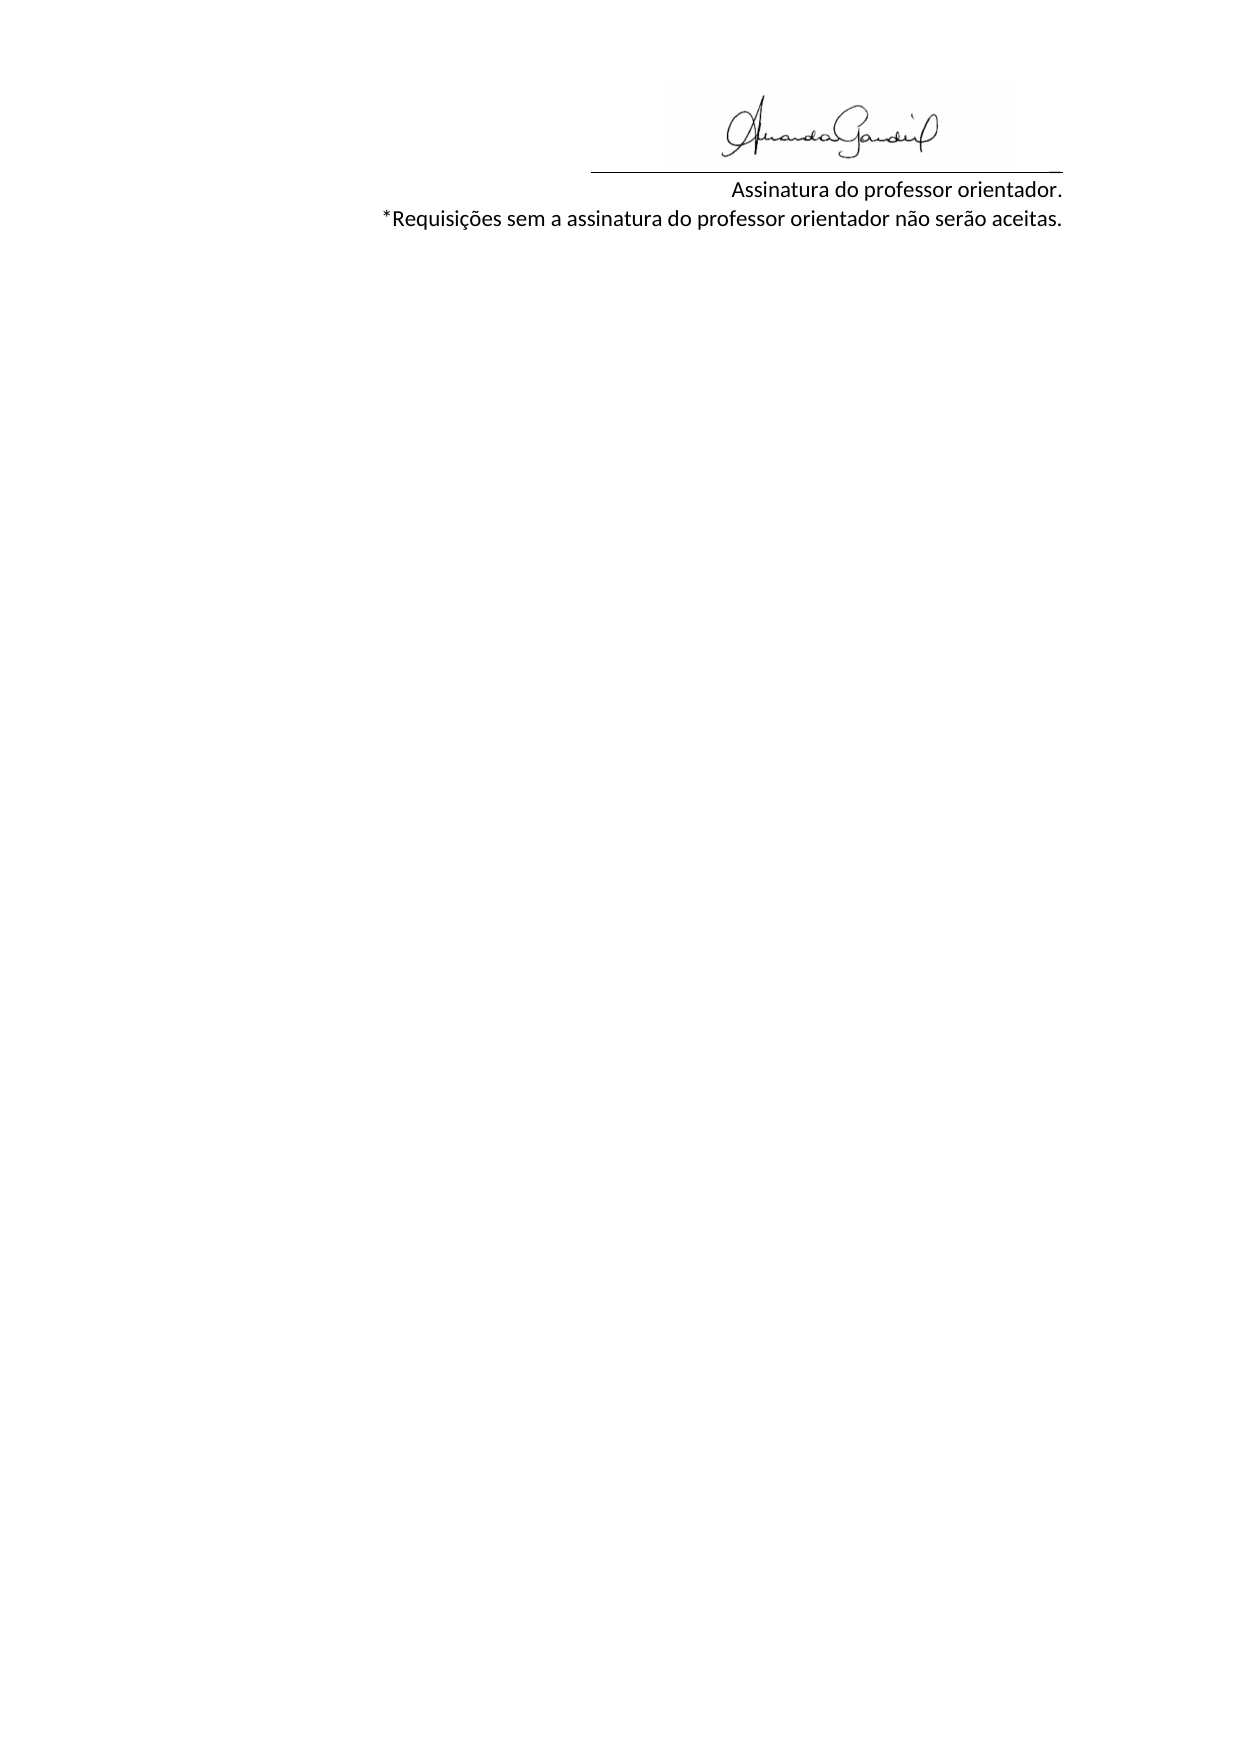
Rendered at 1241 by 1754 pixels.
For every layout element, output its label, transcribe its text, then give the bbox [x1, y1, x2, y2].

text _ Assinatura do professor orientador. *Requisições sem a assinatura do professor orientador não serão aceitas. [177, 148, 1063, 232]
picture [667, 85, 1012, 167]
